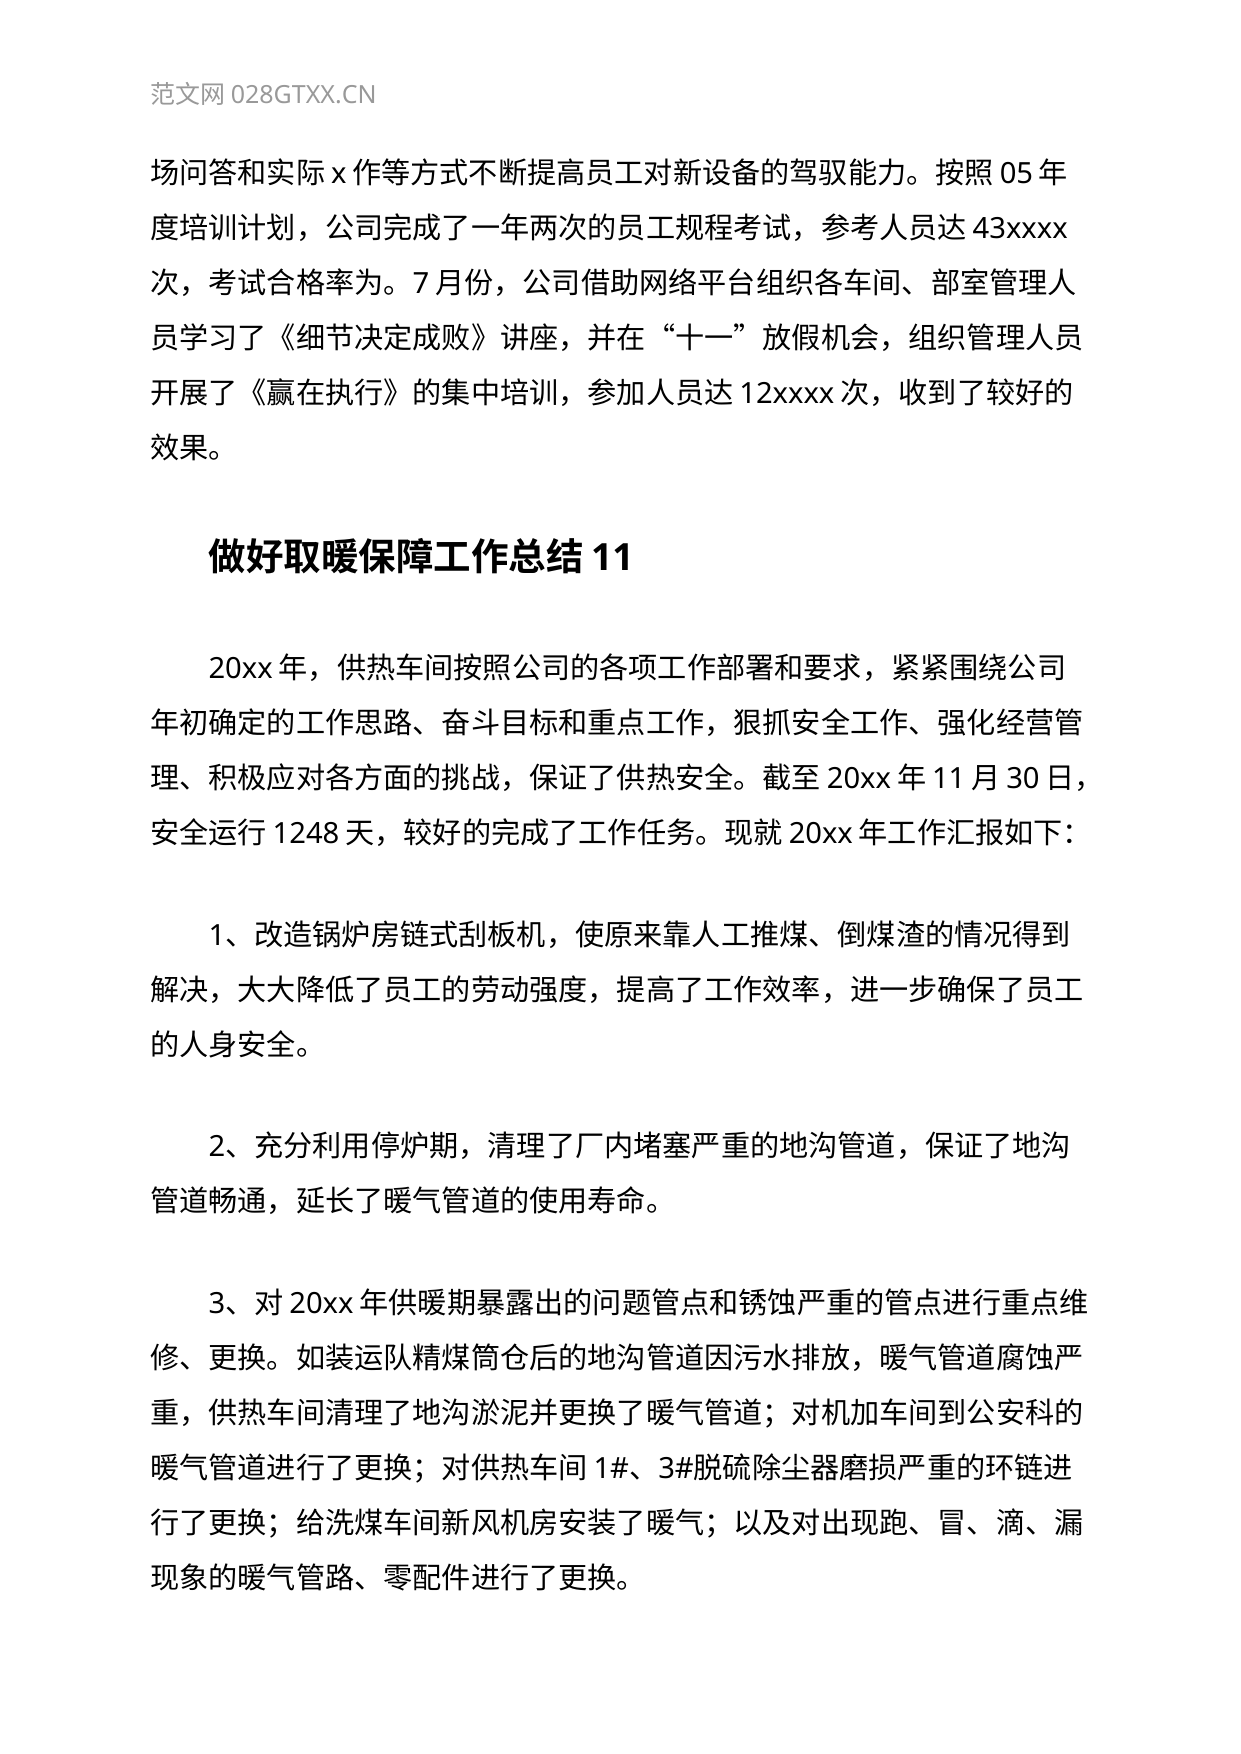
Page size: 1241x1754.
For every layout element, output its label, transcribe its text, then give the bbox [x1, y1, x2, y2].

text 1、改造锅炉房链式刮板机，使原来靠人工推煤、倒煤渣的情况得到解决，大大降低了员工的劳动强度，提高了工作效率，进一步确保了员工的人身安全。 [150, 911, 1090, 1063]
text 20xx年，供热车间按照公司的各项工作部署和要求，紧紧围绕公司年初确定的工作思路、奋斗目标和重点工作，狠抓安全工作、强化经营管理、积极应对各方面的挑战，保证了供热安全。截至20xx年11月30日，安全运行1248天，较好的完成了工作任务。现就20xx年工作汇报如下： [150, 644, 1090, 852]
text 3、对20xx年供暖期暴露出的问题管点和锈蚀严重的管点进行重点维修、更换。如装运队精煤筒仓后的地沟管道因污水排放，暖气管道腐蚀严重，供热车间清理了地沟淤泥并更换了暖气管道；对机加车间到公安科的暖气管道进行了更换；对供热车间1#、3#脱硫除尘器磨损严重的环链进行了更换；给洗煤车间新风机房安装了暖气；以及对出现跑、冒、滴、漏现象的暖气管路、零配件进行了更换。 [150, 1279, 1090, 1597]
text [150, 150, 1090, 467]
text 做好取暖保障工作总结11 [150, 527, 1090, 581]
text 2、充分利用停炉期，清理了厂内堵塞严重的地沟管道，保证了地沟管道畅通，延长了暖气管道的使用寿命。 [150, 1123, 1090, 1220]
